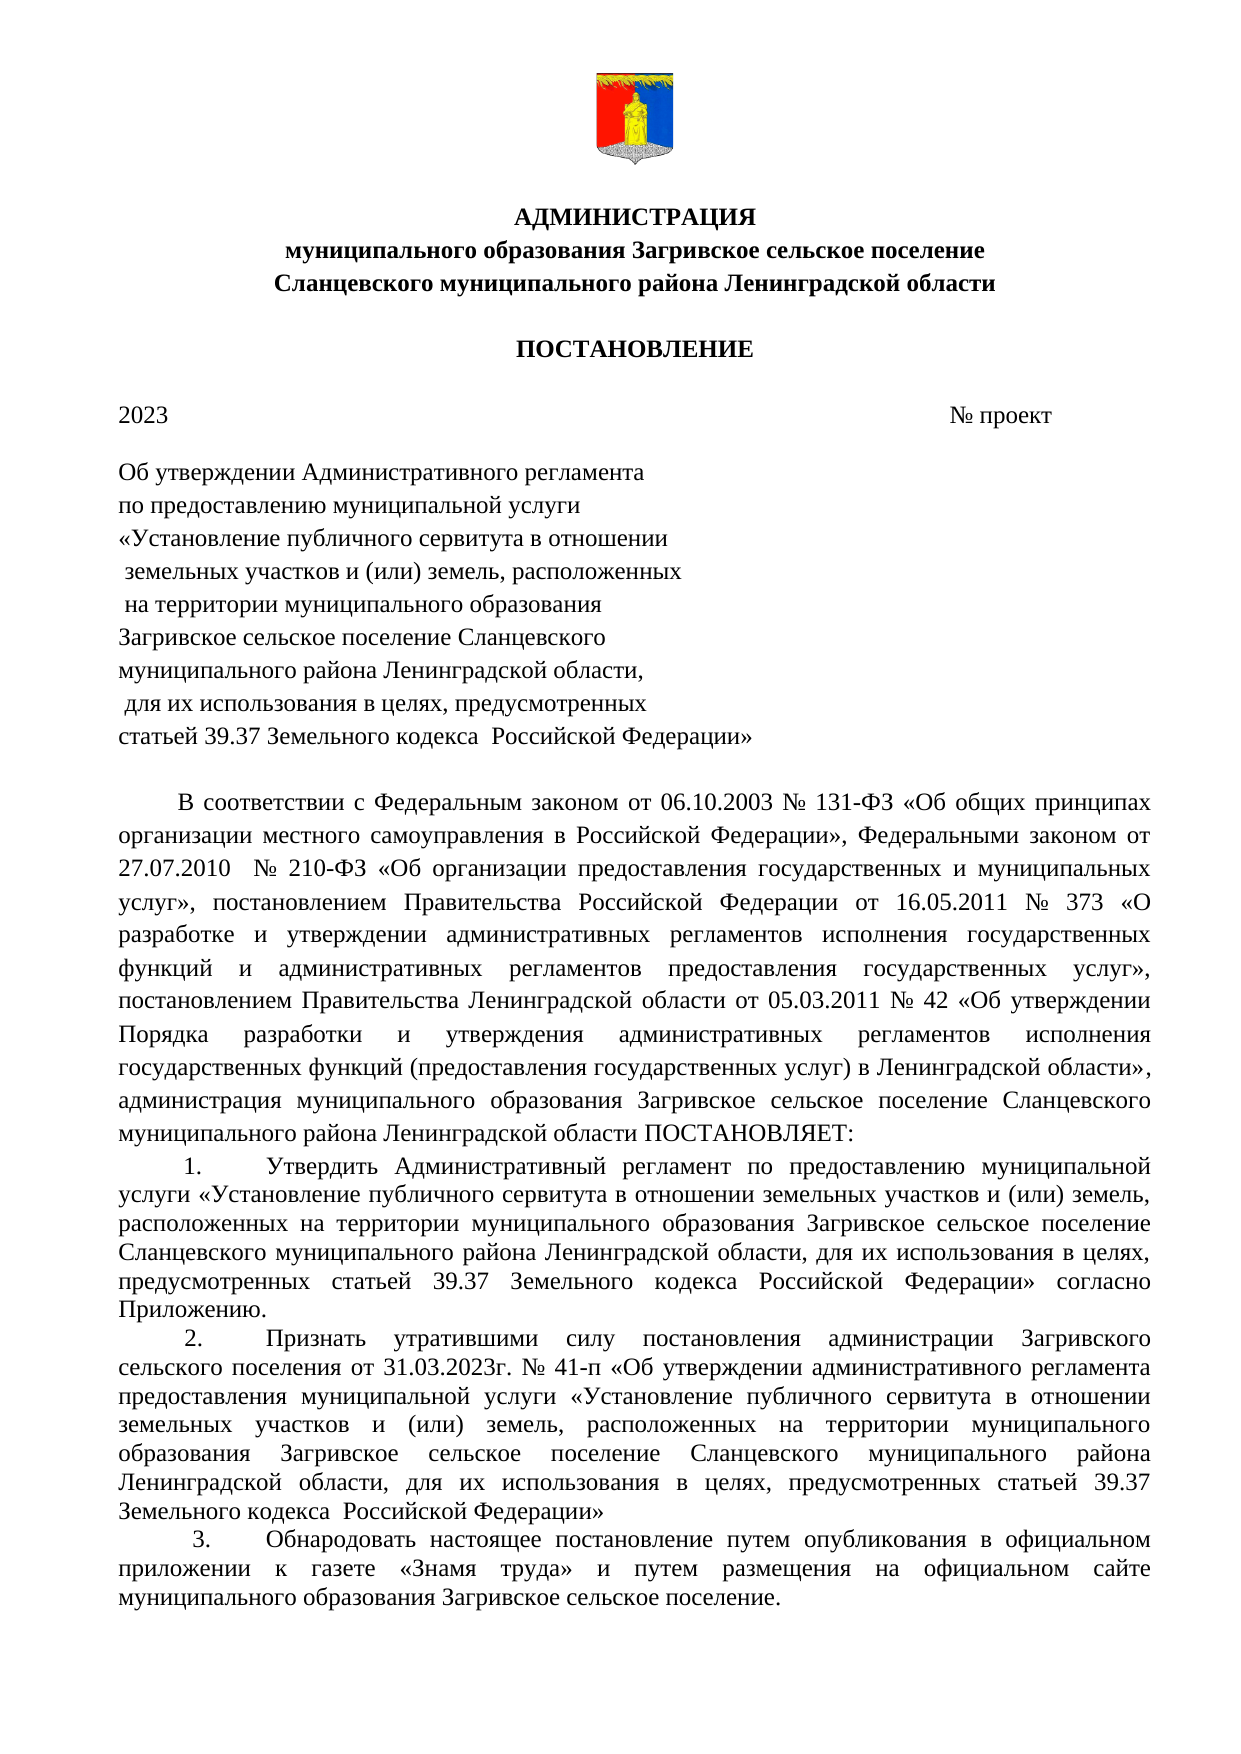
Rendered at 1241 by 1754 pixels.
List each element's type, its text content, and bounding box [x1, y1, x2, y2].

text ПОСТАНОВЛЕНИЕ [118, 334, 1152, 362]
text 2023 № проект [118, 400, 1152, 428]
list Обнародовать настоящее постановление путем опубликования в официальном приложении к газете «Знамя труда» и путем размещения на официальном сайте муниципального образования Загривское сельское поселение. [118, 1524, 1152, 1611]
text Сланцевского муниципального района Ленинградской области [118, 268, 1152, 296]
table_header Об утверждении Административного регламента по предоставлению муниципальной услуги «Установление публичного сервитута в отношении земельных участков и (или) земель, расположенных на территории муниципального образования Загривское сельское поселение Сланцевского муниципального района Ленинградской области, для их использования в целях, предусмотренных статьей 39.37 Земельного кодекса Российской Федерации» [107, 457, 1108, 787]
text АДМИНИСТРАЦИЯ [118, 202, 1152, 230]
picture [596, 73, 674, 165]
text В соответствии с Федеральным законом от 06.10.2003 № 131-ФЗ «Об общих принципах организации местного самоуправления в Российской Федерации», Федеральными законом от 27.07.2010 № 210-ФЗ «Об организации предоставления государственных и муниципальных услуг», постановлением Правительства Российской Федерации от 16.05.2011 № 373 «О разработке и утверждении административных регламентов исполнения государственных функций и административных регламентов предоставления государственных услуг», постановлением Правительства Ленинградской области от 05.03.2011 № 42 «Об утверждении Порядка разработки и утверждения административных регламентов исполнения государственных функций (предоставления государственных услуг) в Ленинградской области», администрация муниципального образования Загривское сельское поселение Сланцевского муниципального района Ленинградской области ПОСТАНОВЛЯЕТ: [118, 787, 1152, 1146]
list Признать утратившими силу постановления администрации Загривского сельского поселения от 31.03.2023г. № 41-п «Об утверждении административного регламента предоставления муниципальной услуги «Установление публичного сервитута в отношении земельных участков и (или) земель, расположенных на территории муниципального образования Загривское сельское поселение Сланцевского муниципального района Ленинградской области, для их использования в целях, предусмотренных статьей 39.37 Земельного кодекса Российской Федерации» [118, 1323, 1152, 1524]
list Утвердить Административный регламент по предоставлению муниципальной услуги «Установление публичного сервитута в отношении земельных участков и (или) земель, расположенных на территории муниципального образования Загривское сельское поселение Сланцевского муниципального района Ленинградской области, для их использования в целях, предусмотренных статьей 39.37 Земельного кодекса Российской Федерации» согласно Приложению. [118, 1151, 1152, 1323]
text муниципального образования Загривское сельское поселение [118, 235, 1152, 263]
